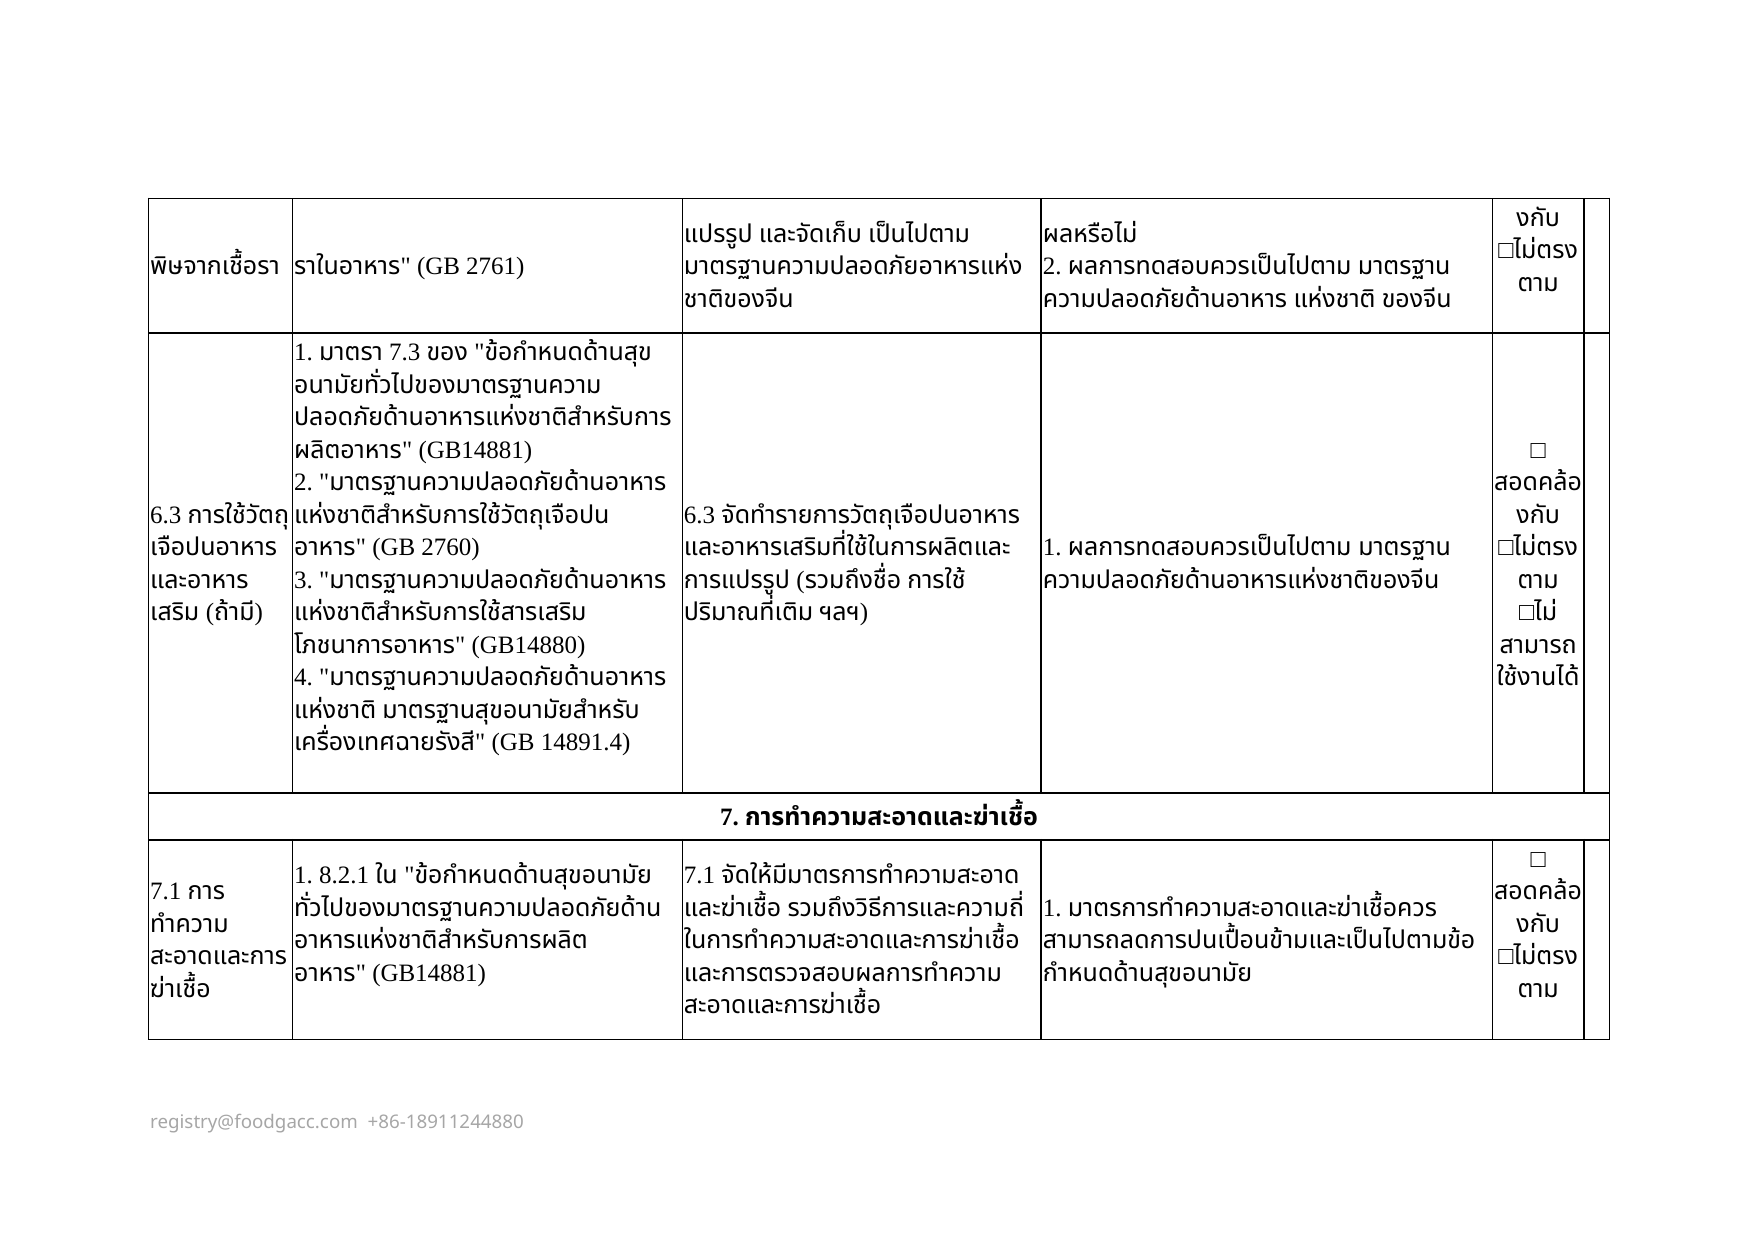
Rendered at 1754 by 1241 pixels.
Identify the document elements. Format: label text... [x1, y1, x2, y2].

table_cell [1585, 841, 1609, 1038]
table_cell 7.1 การทำความสะอาดและการฆ่าเชื้อ [149, 841, 292, 1038]
table_cell 6.3 การใช้วัตถุเจือปนอาหารและอาหารเสริม (ถ้ามี) [149, 334, 292, 792]
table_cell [149, 199, 292, 332]
table_cell 1. 8.2.1 ใน "ข้อกำหนดด้านสุขอนามัยทั่วไปของมาตรฐานความปลอดภัยด้านอาหารแห่งชาติสำหรับการผลิตอาหาร" (GB14881) [293, 841, 682, 1038]
table_cell □สอดคล้องกับ □ไม่ตรงตาม [1493, 841, 1583, 1038]
table_cell 6.3 จัดทำรายการวัตถุเจือปนอาหารและอาหารเสริมที่ใช้ในการผลิตและการแปรรูป (รวมถึงชื่อ การใช้ ปริมาณที่เติม ฯลฯ) [683, 334, 1040, 792]
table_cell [683, 199, 1040, 332]
table_cell [1585, 334, 1609, 792]
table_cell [293, 199, 682, 332]
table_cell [1042, 199, 1492, 332]
table_cell 1. มาตรา 7.3 ของ "ข้อกำหนดด้านสุขอนามัยทั่วไปของมาตรฐานความปลอดภัยด้านอาหารแห่งชาติสำหรับการผลิตอาหาร" (GB14881) 2. "มาตรฐานความปลอดภัยด้านอาหารแห่งชาติสำหรับการใช้วัตถุเจือปนอาหาร" (GB 2760) 3. "มาตรฐานความปลอดภัยด้านอาหารแห่งชาติสำหรับการใช้สารเสริมโภชนาการอาหาร" (GB14880) 4. "มาตรฐานความปลอดภัยด้านอาหารแห่งชาติ มาตรฐานสุขอนามัยสำหรับเครื่องเทศฉายรังสี" (GB 14891.4) [293, 334, 682, 792]
table_cell □สอดคล้องกับ □ไม่ตรงตาม □ไม่สามารถใช้งานได้ [1493, 334, 1583, 792]
table_cell 1. ผลการทดสอบควรเป็นไปตาม มาตรฐานความปลอดภัยด้านอาหารแห่งชาติของจีน [1042, 334, 1492, 792]
table_cell [1585, 199, 1609, 332]
table_cell 1. มาตรการทำความสะอาดและฆ่าเชื้อควรสามารถลดการปนเปื้อนข้ามและเป็นไปตามข้อกำหนดด้านสุขอนามัย [1042, 841, 1492, 1038]
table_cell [1493, 199, 1583, 332]
table_cell 7. การทำความสะอาดและฆ่าเชื้อ [149, 794, 1609, 839]
table_cell 7.1 จัดให้มีมาตรการทำความสะอาดและฆ่าเชื้อ รวมถึงวิธีการและความถี่ในการทำความสะอาดและการฆ่าเชื้อ และการตรวจสอบผลการทำความสะอาดและการฆ่าเชื้อ [683, 841, 1040, 1038]
